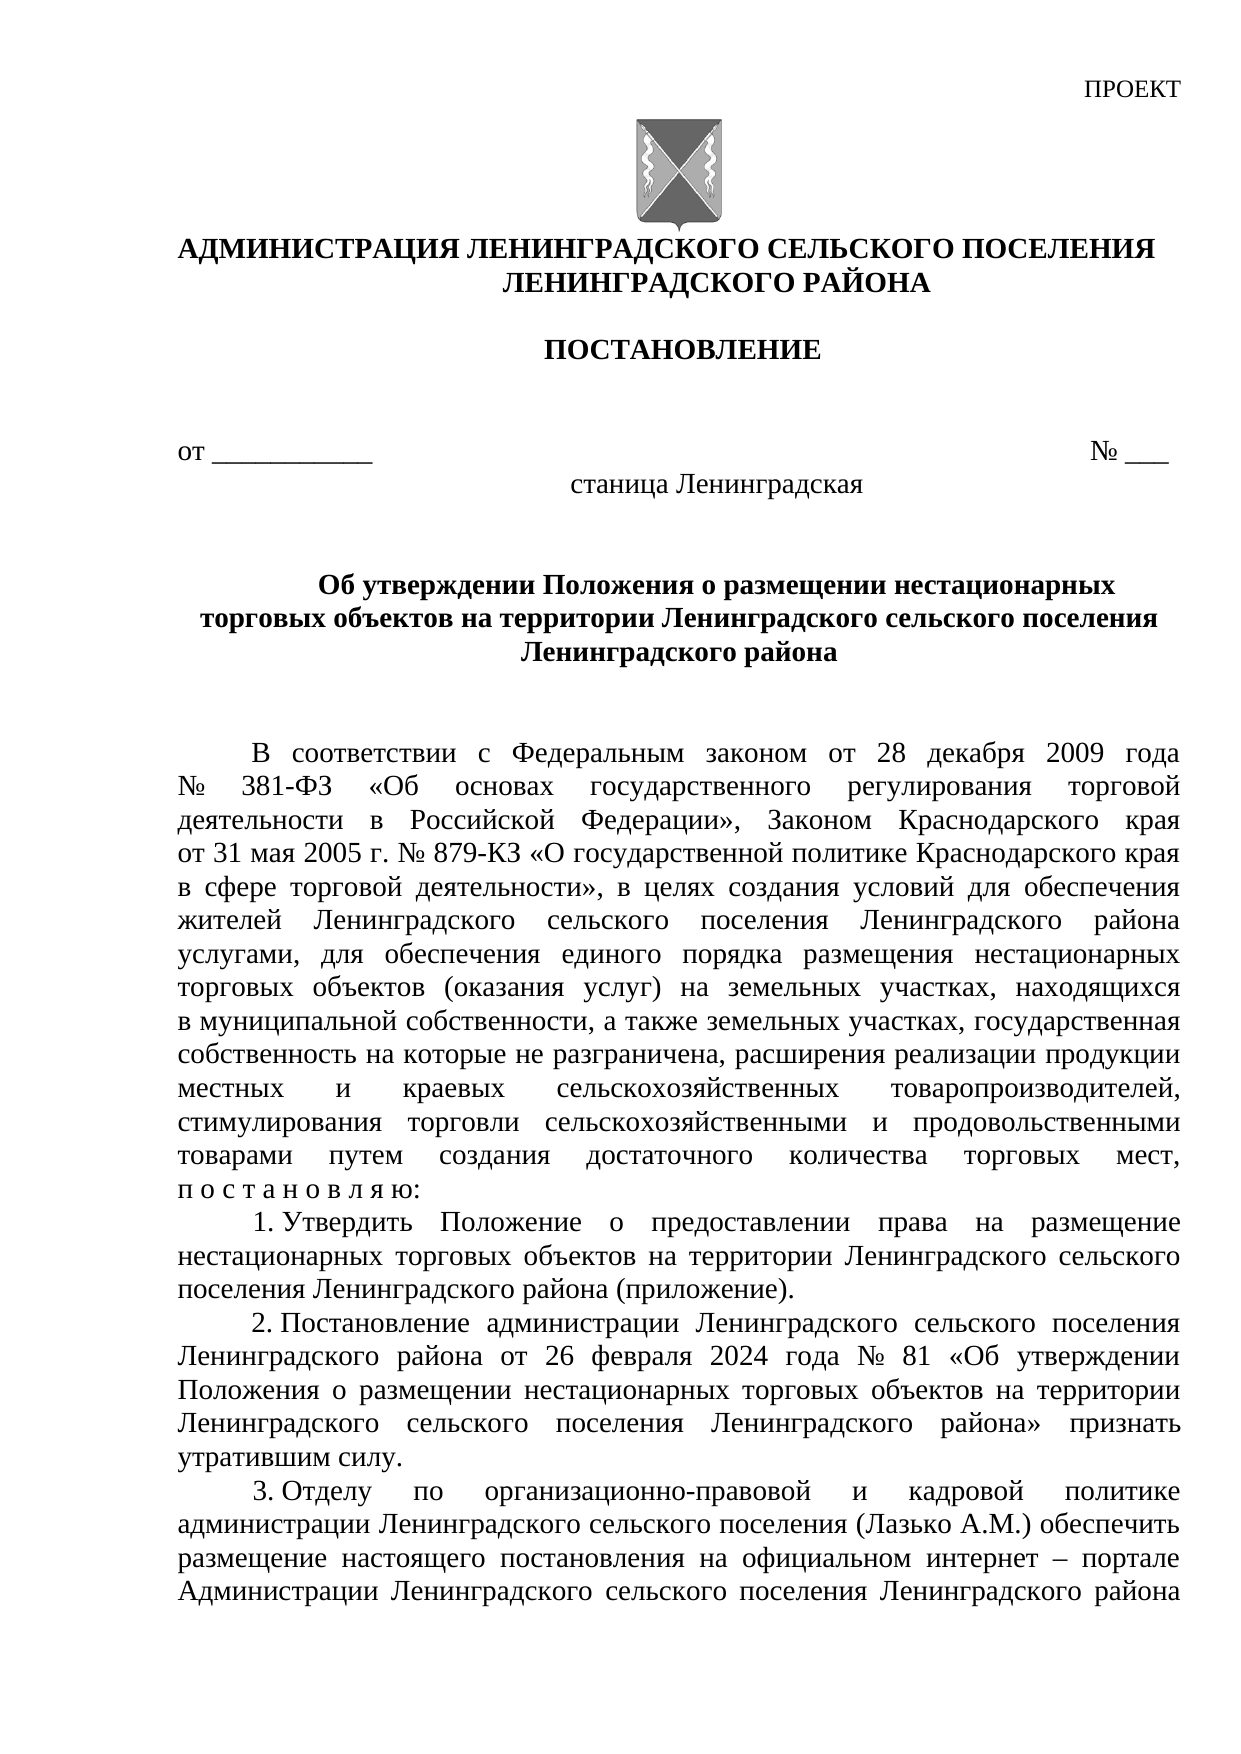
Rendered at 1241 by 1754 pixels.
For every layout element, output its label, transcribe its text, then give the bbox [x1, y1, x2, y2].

text В соответствии с Федеральным законом от 28 декабря 2009 года № 381-ФЗ «Об основах государственного регулирования торговой деятельности в Российской Федерации», Законом Краснодарского края от 31 мая 2005 г. № 879-КЗ «О государственной политике Краснодарского края в сфере торговой деятельности», в целях создания условий для обеспечения жителей Ленинградского сельского поселения Ленинградского района услугами, для обеспечения единого порядка размещения нестационарных торговых объектов (оказания услуг) на земельных участках, находящихся в муниципальной собственности, а также земельных участках, государственная собственность на которые не разграничена, расширения реализации продукции местных и краевых сельскохозяйственных товаропроизводителей, стимулирования торговли сельскохозяйственными и продовольственными товарами путем создания достаточного количества торговых мест, п о с т а н о в л я ю: [177, 735, 1181, 1204]
text станица Ленинградская [177, 466, 1181, 500]
text АДМИНИСТРАЦИЯ ЛЕНИНГРАДСКОГО СЕЛЬСКОГО ПОСЕЛЕНИЯ [177, 118, 1181, 265]
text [177, 1473, 1181, 1607]
text Об утверждении Положения о размещении нестационарных торговых объектов на территории Ленинградского сельского поселения Ленинградского района [177, 567, 1181, 668]
text ЛЕНИНГРАДСКОГО РАЙОНА [177, 265, 1181, 299]
picture [635, 118, 722, 232]
text 2. Постановление администрации Ленинградского сельского поселения Ленинградского района от 26 февраля 2024 года № 81 «Об утверждении Положения о размещении нестационарных торговых объектов на территории Ленинградского сельского поселения Ленинградского района» признать утратившим силу. [177, 1305, 1181, 1473]
text постановление [177, 332, 1181, 366]
text от ___________ № ___ [177, 433, 1181, 466]
text 1. Утвердить Положение о предоставлении права на размещение нестационарных торговых объектов на территории Ленинградского сельского поселения Ленинградского района (приложение). [177, 1204, 1181, 1305]
